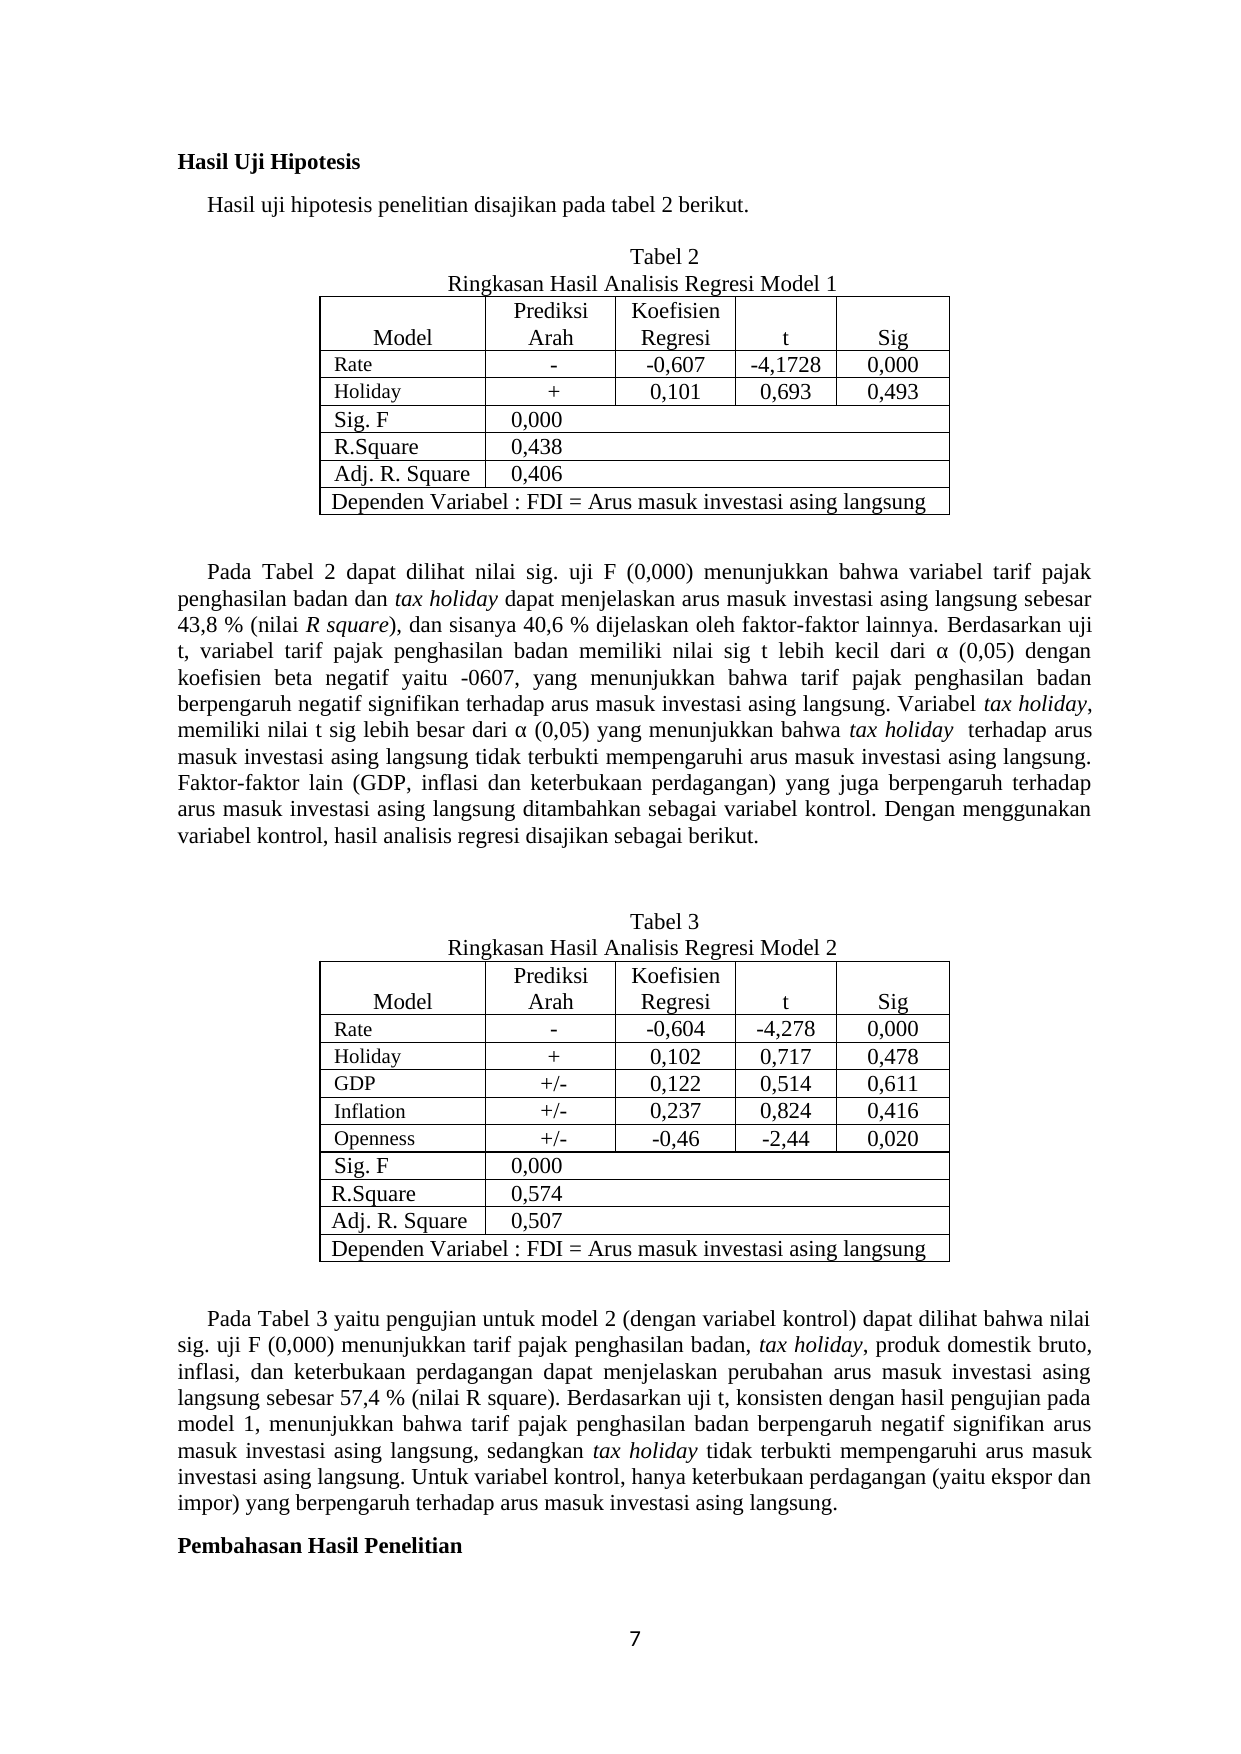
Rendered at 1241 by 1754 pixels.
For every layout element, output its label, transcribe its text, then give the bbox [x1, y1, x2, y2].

table_cell Adj. R. Square [321, 1207, 485, 1233]
table_cell - [486, 351, 615, 377]
table_cell -0,604 [616, 1015, 735, 1042]
table_cell 0,000 [837, 1015, 949, 1042]
table_cell 0,102 [616, 1043, 735, 1069]
table_header t [736, 297, 836, 350]
table_cell -0,46 [616, 1125, 735, 1151]
table_header Koefisien Regresi [616, 962, 735, 1014]
table_cell 0,717 [736, 1043, 836, 1069]
text Hasil Uji Hipotesis [177, 148, 1092, 174]
table_header Sig [837, 962, 949, 1014]
text Ringkasan Hasil Analisis Regresi Model 2 [177, 934, 1092, 961]
table_cell 0,438 [486, 433, 949, 459]
table_cell 0,693 [736, 378, 836, 405]
table_cell 0,000 [486, 406, 949, 432]
table_cell 0,514 [736, 1070, 836, 1097]
table_cell +/- [486, 1125, 615, 1151]
table_cell 0,824 [736, 1098, 836, 1124]
table_cell Holiday [321, 1043, 485, 1069]
table_cell R.Square [321, 433, 485, 459]
table_cell Openness [321, 1125, 485, 1151]
table_cell +/- [486, 1070, 615, 1097]
table_cell + [486, 1043, 615, 1069]
table_header Prediksi Arah [486, 297, 615, 350]
table_header Model [321, 297, 485, 350]
table_cell 0,406 [486, 461, 949, 487]
table_cell GDP [321, 1070, 485, 1097]
table_cell 0,020 [837, 1125, 949, 1151]
table_cell 0,237 [616, 1098, 735, 1124]
table_cell Sig. F [321, 406, 485, 432]
table_cell 0,000 [837, 351, 949, 377]
table_cell -4,1728 [736, 351, 836, 377]
table_cell Rate [321, 351, 485, 377]
table_cell Sig. F [321, 1153, 485, 1179]
table_cell R.Square [321, 1180, 485, 1206]
table_cell + [486, 378, 615, 405]
table_header Sig [837, 297, 949, 350]
table_cell -4,278 [736, 1015, 836, 1042]
table_header t [736, 962, 836, 1014]
table_cell Dependen Variabel : FDI = Arus masuk investasi asing langsung [321, 488, 949, 514]
table_cell 0,000 [486, 1153, 949, 1179]
table_cell +/- [486, 1098, 615, 1124]
table_cell -0,607 [616, 351, 735, 377]
table_cell 0,122 [616, 1070, 735, 1097]
table_cell -2,44 [736, 1125, 836, 1151]
table_cell Inflation [321, 1098, 485, 1124]
table_cell 0,574 [486, 1180, 949, 1206]
table_header Koefisien Regresi [616, 297, 735, 350]
table_cell Rate [321, 1015, 485, 1042]
table_header Prediksi Arah [486, 962, 615, 1014]
table_cell 0,611 [837, 1070, 949, 1097]
table_cell 0,478 [837, 1043, 949, 1069]
table_cell Dependen Variabel : FDI = Arus masuk investasi asing langsung [321, 1235, 949, 1261]
list Tabel 3 [222, 908, 1092, 934]
table_cell - [486, 1015, 615, 1042]
table_cell Adj. R. Square [321, 461, 485, 487]
table_cell Holiday [321, 378, 485, 405]
text Pembahasan Hasil Penelitian [177, 1532, 1092, 1559]
table_header Model [321, 962, 485, 1014]
list Tabel 2 [222, 243, 1092, 270]
text Pada Tabel 3 yaitu pengujian untuk model 2 (dengan variabel kontrol) dapat dilihat bahwa nilai sig. uji F (0,000) menunjukkan tarif pajak penghasilan badan, tax holiday, produk domestik bruto, inflasi, dan keterbukaan perdagangan dapat menjelaskan perubahan arus masuk investasi asing langsung sebesar 57,4 % (nilai R square). Berdasarkan uji t, konsisten dengan hasil pengujian pada model 1, menunjukkan bahwa tarif pajak penghasilan badan berpengaruh negatif signifikan arus masuk investasi asing langsung, sedangkan tax holiday tidak terbukti mempengaruhi arus masuk investasi asing langsung. Untuk variabel kontrol, hanya keterbukaan perdagangan (yaitu ekspor dan impor) yang berpengaruh terhadap arus masuk investasi asing langsung. [177, 1305, 1092, 1516]
table_cell 0,101 [616, 378, 735, 405]
table_cell 0,416 [837, 1098, 949, 1124]
table_cell 0,493 [837, 378, 949, 405]
text Ringkasan Hasil Analisis Regresi Model 1 [177, 270, 1092, 296]
text Pada Tabel 2 dapat dilihat nilai sig. uji F (0,000) menunjukkan bahwa variabel tarif pajak penghasilan badan dan tax holiday dapat menjelaskan arus masuk investasi asing langsung sebesar 43,8 % (nilai R square), dan sisanya 40,6 % dijelaskan oleh faktor-faktor lainnya. Berdasarkan uji t, variabel tarif pajak penghasilan badan memiliki nilai sig t lebih kecil dari α (0,05) dengan koefisien beta negatif yaitu -0607, yang menunjukkan bahwa tarif pajak penghasilan badan berpengaruh negatif signifikan terhadap arus masuk investasi asing langsung. Variabel tax holiday, memiliki nilai t sig lebih besar dari α (0,05) yang menunjukkan bahwa tax holiday terhadap arus masuk investasi asing langsung tidak terbukti mempengaruhi arus masuk investasi asing langsung. Faktor-faktor lain (GDP, inflasi dan keterbukaan perdagangan) yang juga berpengaruh terhadap arus masuk investasi asing langsung ditambahkan sebagai variabel kontrol. Dengan menggunakan variabel kontrol, hasil analisis regresi disajikan sebagai berikut. [177, 558, 1092, 848]
table_cell 0,507 [486, 1207, 949, 1233]
list Hasil uji hipotesis penelitian disajikan pada tabel 2 berikut. [177, 191, 1092, 217]
